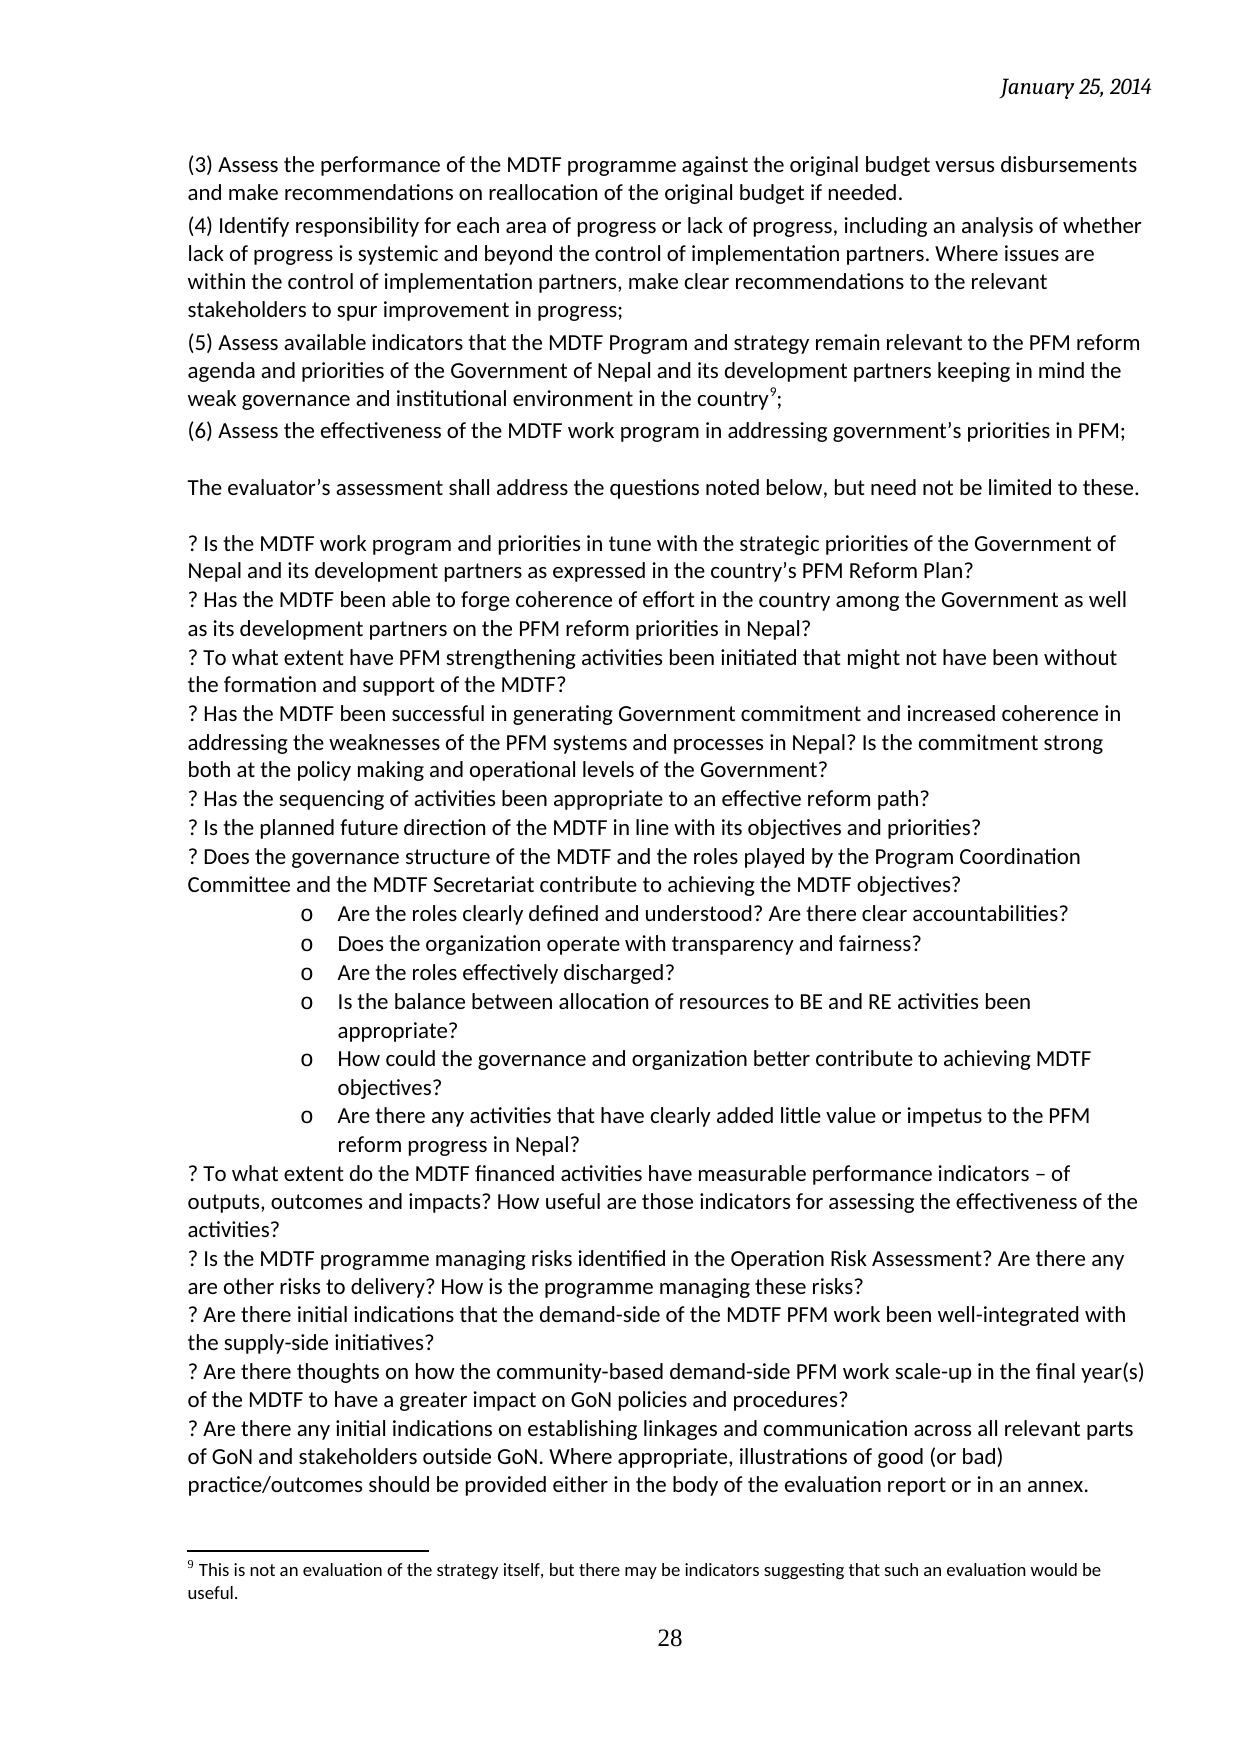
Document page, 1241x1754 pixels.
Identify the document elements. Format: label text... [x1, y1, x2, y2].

list Are the roles effectively discharged? [300, 958, 1152, 987]
text ? Is the planned future direction of the MDTF in line with its objectives and priorities? [187, 813, 1152, 842]
text ? Has the MDTF been successful in generating Government commitment and increased coherence in addressing the weaknesses of the PFM systems and processes in Nepal? Is the commitment strong both at the policy making and operational levels of the Government? [187, 699, 1152, 784]
list How could the governance and organization better contribute to achieving MDTF objectives? [300, 1044, 1152, 1101]
text ? Is the MDTF work program and priorities in tune with the strategic priorities of the Government of Nepal and its development partners as expressed in the country’s PFM Reform Plan? [187, 529, 1152, 585]
text ? Has the MDTF been able to forge coherence of effort in the country among the Government as well as its development partners on the PFM reform priorities in Nepal? [187, 586, 1152, 642]
text (5) Assess available indicators that the MDTF Program and strategy remain relevant to the PFM reform agenda and priorities of the Government of Nepal and its development partners keeping in mind the weak governance and institutional environment in the country; [187, 328, 1152, 412]
list Is the balance between allocation of resources to BE and RE activities been appropriate? [300, 987, 1152, 1044]
text ? To what extent do the MDTF financed activities have measurable performance indicators – of outputs, outcomes and impacts? How useful are those indicators for assessing the effectiveness of the activities? [187, 1159, 1152, 1243]
text ? To what extent have PFM strengthening activities been initiated that might not have been without the formation and support of the MDTF? [187, 643, 1152, 699]
text ? Are there initial indications that the demand-side of the MDTF PFM work been well-integrated with the supply-side initiatives? [187, 1301, 1152, 1357]
text (4) Identify responsibility for each area of progress or lack of progress, including an analysis of whether lack of progress is systemic and beyond the control of implementation partners. Where issues are within the control of implementation partners, make clear recommendations to the relevant stakeholders to spur improvement in progress; [187, 211, 1152, 323]
text (6) Assess the effectiveness of the MDTF work program in addressing government’s priorities in PFM; [187, 417, 1152, 444]
text ? Are there any initial indications on establishing linkages and communication across all relevant parts of GoN and stakeholders outside GoN. Where appropriate, illustrations of good (or bad) practice/outcomes should be provided either in the body of the evaluation report or in an annex. [187, 1414, 1152, 1498]
list Are there any activities that have clearly added little value or impetus to the PFM reform progress in Nepal? [300, 1101, 1152, 1158]
text ? Has the sequencing of activities been appropriate to an effective reform path? [187, 784, 1152, 813]
list Does the organization operate with transparency and fairness? [300, 929, 1152, 958]
text ? Does the governance structure of the MDTF and the roles played by the Program Coordination Committee and the MDTF Secretariat contribute to achieving the MDTF objectives? [187, 842, 1152, 898]
text ? Is the MDTF programme managing risks identified in the Operation Risk Assessment? Are there any are other risks to delivery? How is the programme managing these risks? [187, 1244, 1152, 1300]
text ? Are there thoughts on how the community-based demand-side PFM work scale-up in the final year(s) of the MDTF to have a greater impact on GoN policies and procedures? [187, 1357, 1152, 1413]
text The evaluator’s assessment shall address the questions noted below, but need not be limited to these. [187, 473, 1152, 501]
list Are the roles clearly defined and understood? Are there clear accountabilities? [300, 899, 1152, 929]
text (3) Assess the performance of the MDTF programme against the original budget versus disbursements and make recommendations on reallocation of the original budget if needed. [187, 150, 1152, 206]
